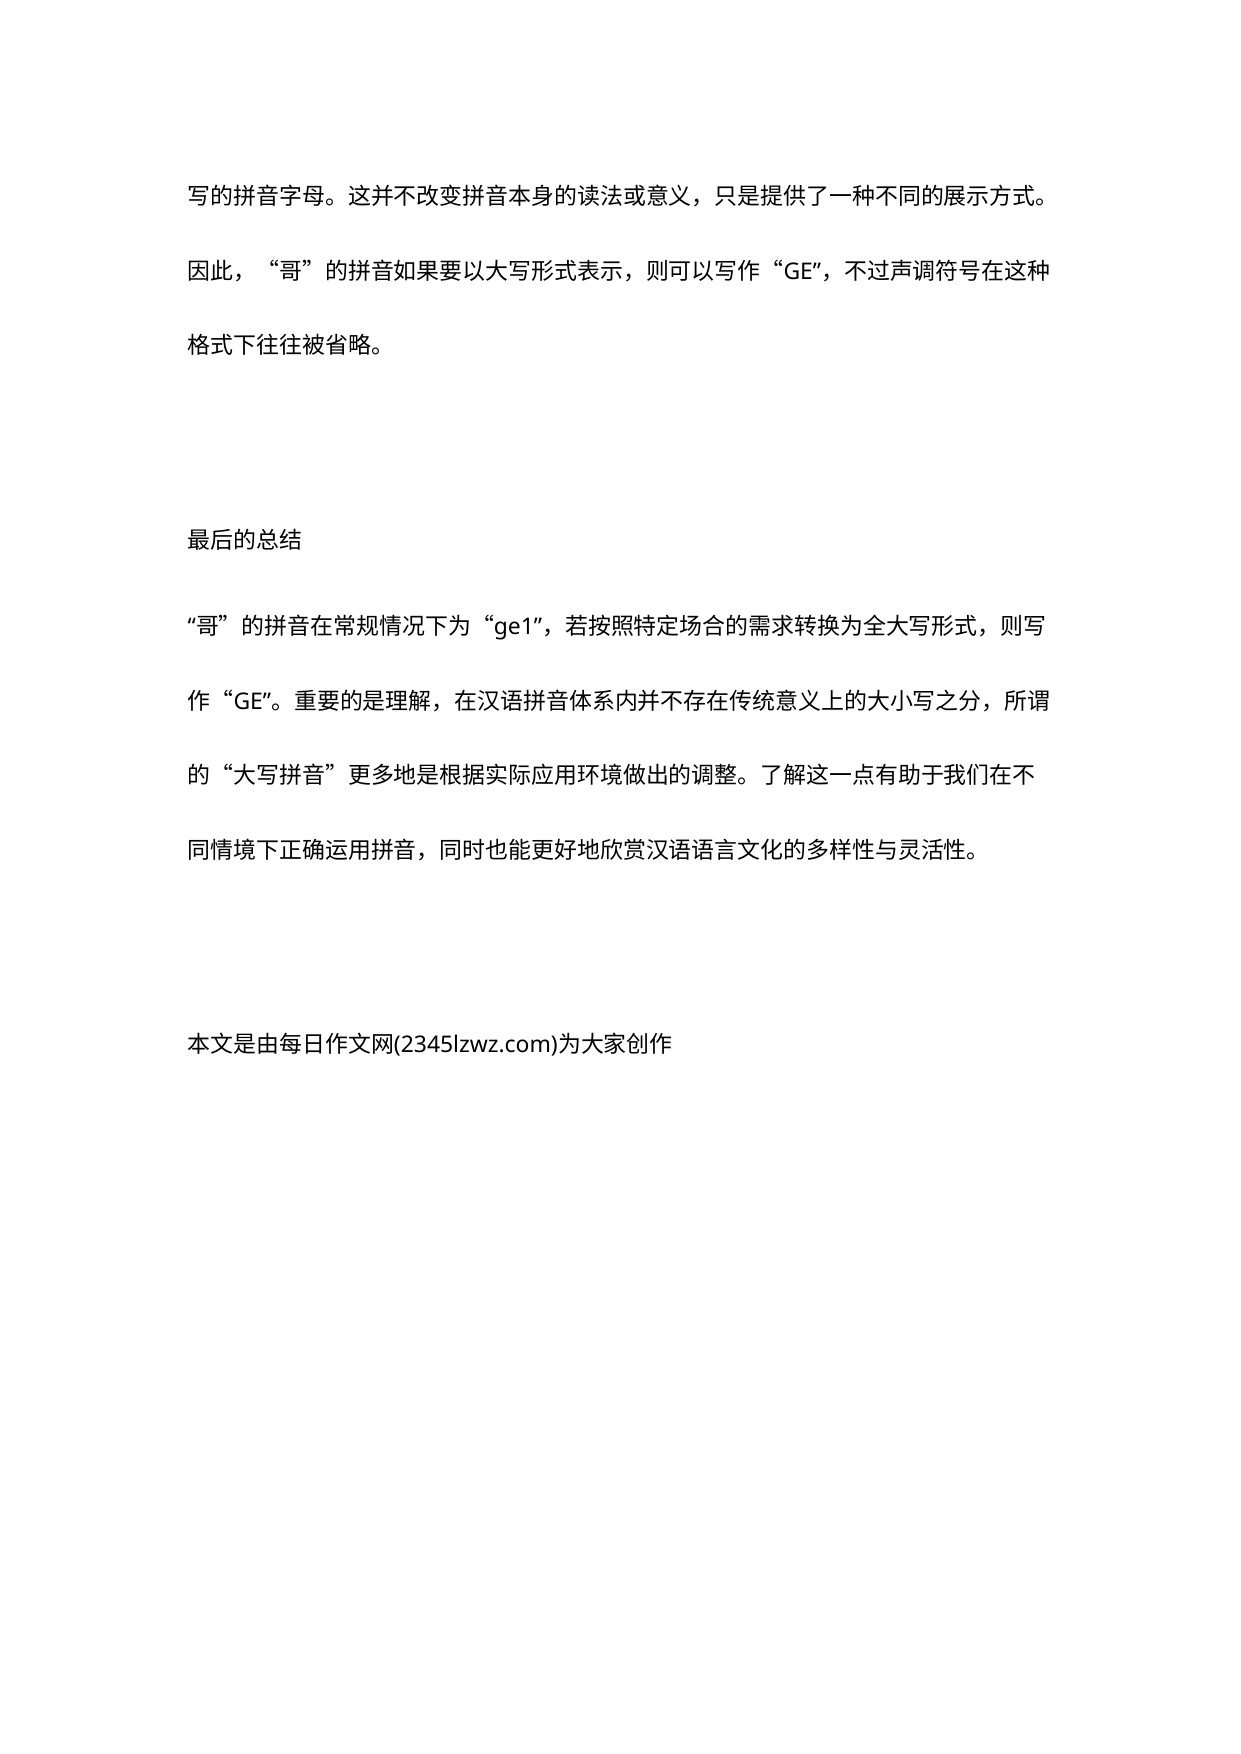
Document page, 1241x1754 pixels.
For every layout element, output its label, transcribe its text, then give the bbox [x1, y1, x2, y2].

text 本文是由每日作文网(2345lzwz.com)为大家创作 [187, 1011, 1053, 1076]
text 最后的总结 [187, 506, 1053, 571]
text “哥”的拼音在常规情况下为“ge1”，若按照特定场合的需求转换为全大写形式，则写作“GE”。重要的是理解，在汉语拼音体系内并不存在传统意义上的大小写之分，所谓的“大写拼音”更多地是根据实际应用环境做出的调整。了解这一点有助于我们在不同情境下正确运用拼音，同时也能更好地欣赏汉语语言文化的多样性与灵活性。 [187, 592, 1053, 881]
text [187, 162, 1053, 376]
